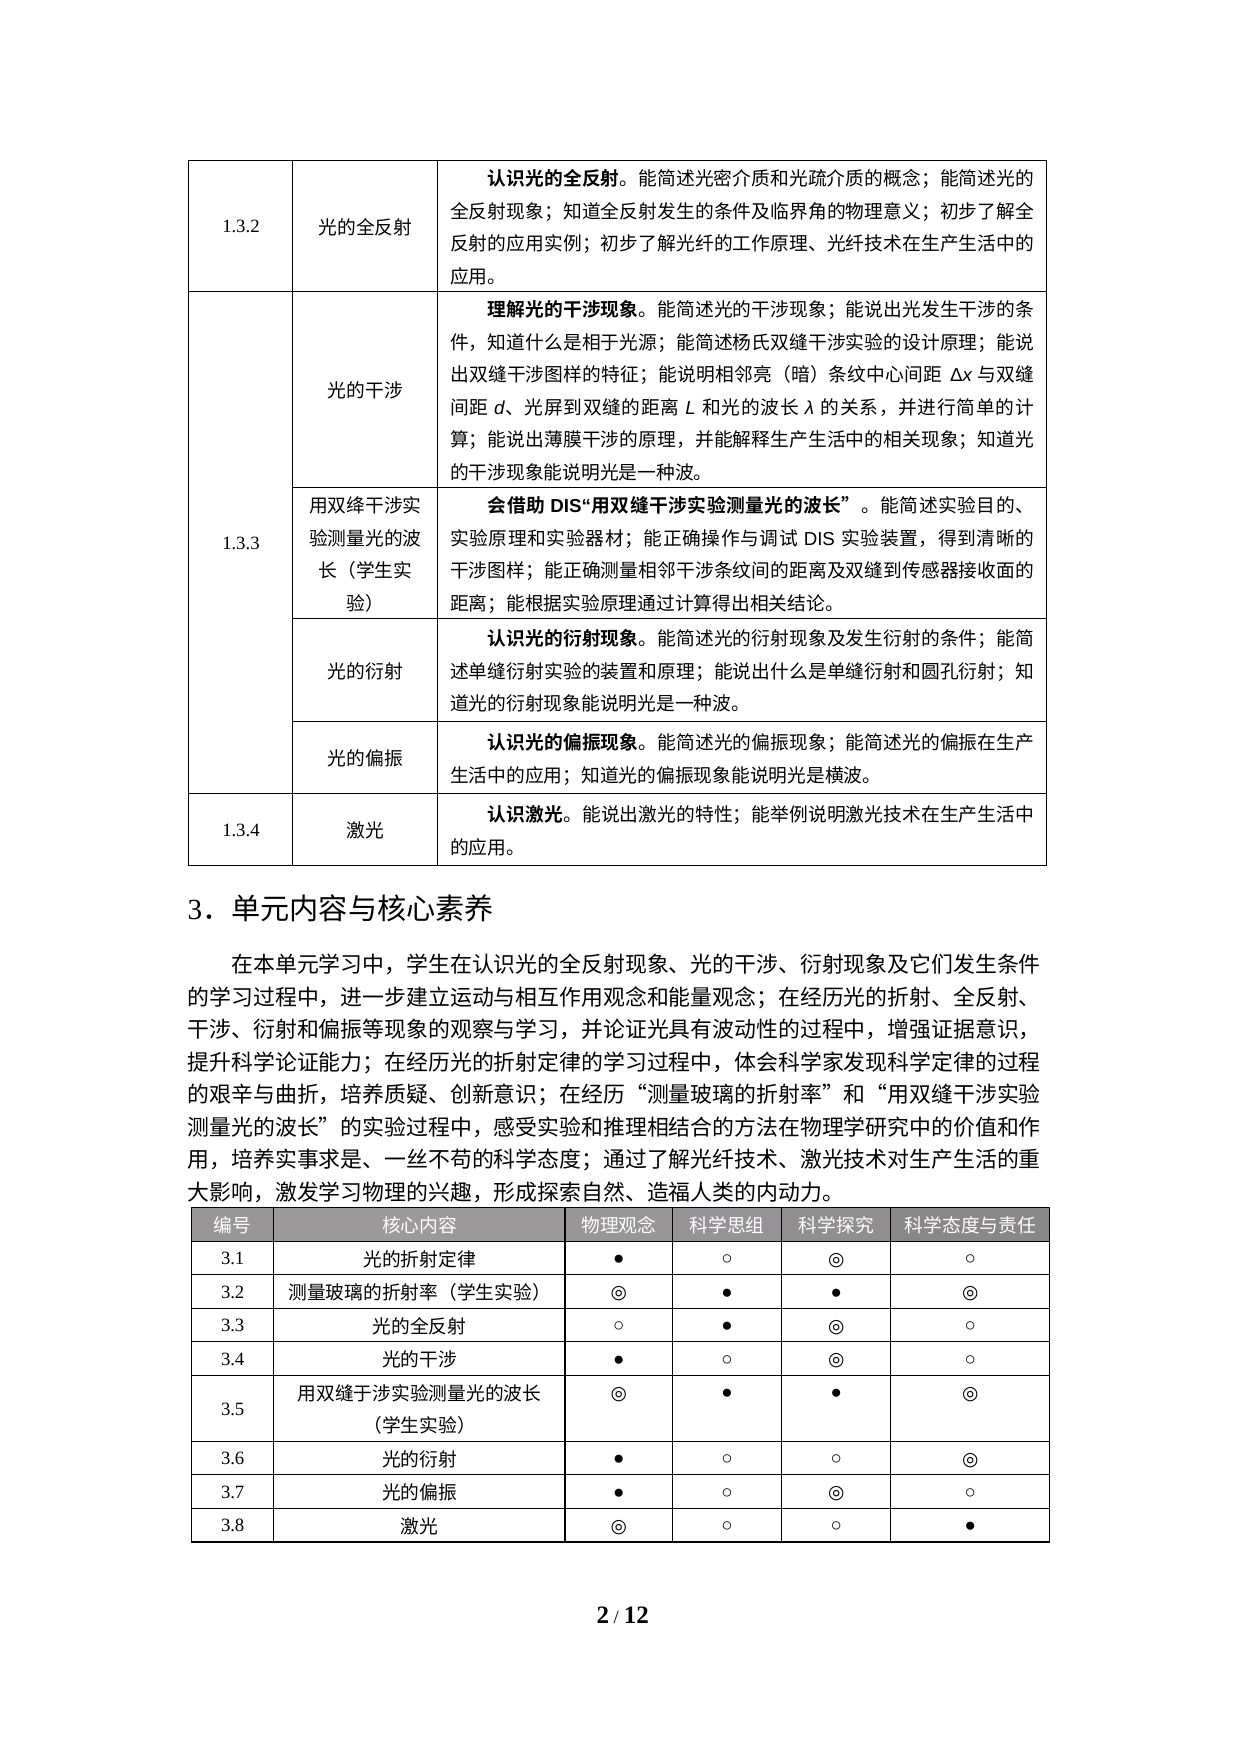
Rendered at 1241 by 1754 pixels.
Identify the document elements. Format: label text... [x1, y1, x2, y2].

table_header 物理观念 [566, 1208, 672, 1241]
table_cell ○ [891, 1475, 1049, 1508]
table_cell 光的干涉 [274, 1342, 564, 1375]
table_cell ○ [891, 1342, 1049, 1375]
table_cell 用双绛干涉实验测量光的波长（学生实验） [293, 488, 437, 618]
table_cell ● [673, 1275, 781, 1308]
table_cell ○ [673, 1475, 781, 1508]
table_cell ○ [891, 1309, 1049, 1341]
table_cell 理解光的干涉现象。能简述光的干涉现象；能说出光发生干涉的条件，知道什么是相于光源；能简述杨氏双缝干涉实验的设计原理；能说出双缝干涉图样的特征；能说明相邻亮（暗）条纹中心间距 Δx 与双缝间距 d、光屏到双缝的距离 L 和光的波长 λ 的关系，并进行简单的计算；能说出薄膜干涉的原理，并能解释生产生活中的相关现象；知道光的干涉现象能说明光是一种波。 [438, 292, 1046, 487]
table_cell 光的偏振 [293, 722, 437, 793]
table_header 科学思组 [673, 1208, 781, 1241]
text 在本单元学习中，学生在认识光的全反射现象、光的干涉、衍射现象及它们发生条件的学习过程中，进一步建立运动与相互作用观念和能量观念；在经历光的折射、全反射、干涉、衍射和偏振等现象的观察与学习，并论证光具有波动性的过程中，增强证据意识，提升科学论证能力；在经历光的折射定律的学习过程中，体会科学家发现科学定律的过程的艰辛与曲折，培养质疑、创新意识；在经历“测量玻璃的折射率”和“用双缝干涉实验测量光的波长”的实验过程中，感受实验和推理相结合的方法在物理学研究中的价值和作用，培养实事求是、一丝不苟的科学态度；通过了解光纤技术、激光技术对生产生活的重大影响，激发学习物理的兴趣，形成探索自然、造福人类的内动力。 [187, 947, 1053, 1207]
table_cell 3.2 [192, 1275, 273, 1308]
table_header 核心内容 [274, 1208, 564, 1241]
table_cell 光的干涉 [293, 292, 437, 487]
table_cell ● [782, 1376, 890, 1441]
table_header 科学态度与责任 [891, 1208, 1049, 1241]
table_cell ● [891, 1509, 1049, 1541]
table_cell ● [566, 1242, 672, 1274]
table_cell ● [673, 1309, 781, 1341]
table_cell 认识光的衍射现象。能简述光的衍射现象及发生衍射的条件；能简述单缝衍射实验的装置和原理；能说出什么是单缝衍射和圆孔衍射；知道光的衍射现象能说明光是一种波。 [438, 619, 1046, 721]
table_cell 1.3.3 [189, 292, 292, 793]
table_cell 测量玻璃的折射率（学生实验） [274, 1275, 564, 1308]
table_header 编号 [192, 1208, 273, 1241]
table_cell 光的衍射 [274, 1442, 564, 1474]
subtitle 3．单元内容与核心素养 [187, 874, 1053, 939]
table_cell 光的全反射 [293, 161, 437, 291]
table_cell ◎ [891, 1275, 1049, 1308]
table_cell 光的全反射 [274, 1309, 564, 1341]
table_cell 光的折射定律 [274, 1242, 564, 1274]
table_cell ○ [566, 1309, 672, 1341]
table_cell ◎ [566, 1376, 672, 1441]
table_cell 3.1 [192, 1242, 273, 1274]
table_cell 会借助 DIS“用双缝干涉实验测量光的波长”。能简述实验目的、实验原理和实验器材；能正确操作与调试 DIS 实验装置，得到清晰的干涉图样；能正确测量相邻干涉条纹间的距离及双缝到传感器接收面的距离；能根据实验原理通过计算得出相关结论。 [438, 488, 1046, 618]
table_cell ● [566, 1342, 672, 1375]
table_cell ○ [891, 1242, 1049, 1274]
table_cell ● [566, 1442, 672, 1474]
table_cell ○ [673, 1242, 781, 1274]
table_cell 激光 [274, 1509, 564, 1541]
table_cell ◎ [782, 1342, 890, 1375]
table_cell 认识光的全反射。能简述光密介质和光疏介质的概念；能简述光的全反射现象；知道全反射发生的条件及临界角的物理意义；初步了解全反射的应用实例；初步了解光纤的工作原理、光纤技术在生产生活中的应用。 [438, 161, 1046, 291]
table_cell 1.3.2 [189, 161, 292, 291]
table_cell 3.3 [192, 1309, 273, 1341]
table_cell ○ [673, 1342, 781, 1375]
table_cell 3.4 [192, 1342, 273, 1375]
table_cell ○ [673, 1509, 781, 1541]
table_cell ◎ [891, 1442, 1049, 1474]
table_cell ○ [782, 1509, 890, 1541]
table_cell ◎ [782, 1242, 890, 1274]
table_cell 激光 [293, 794, 437, 865]
table_cell ◎ [891, 1376, 1049, 1441]
table_cell 3.5 [192, 1376, 273, 1441]
table_cell ○ [673, 1442, 781, 1474]
table_cell ◎ [782, 1475, 890, 1508]
table_cell ● [673, 1376, 781, 1441]
table_cell ● [782, 1275, 890, 1308]
table_cell 认识光的偏振现象。能简述光的偏振现象；能简述光的偏振在生产生活中的应用；知道光的偏振现象能说明光是横波。 [438, 722, 1046, 793]
table_cell ◎ [782, 1309, 890, 1341]
table_cell 3.6 [192, 1442, 273, 1474]
table_cell 光的衍射 [293, 619, 437, 721]
table_cell ○ [782, 1442, 890, 1474]
table_cell ◎ [566, 1275, 672, 1308]
table_header 科学探究 [782, 1208, 890, 1241]
table_cell 3.7 [192, 1475, 273, 1508]
table_cell 认识激光。能说出激光的特性；能举例说明激光技术在生产生活中的应用。 [438, 794, 1046, 865]
table_cell ◎ [566, 1509, 672, 1541]
table_cell 1.3.4 [189, 794, 292, 865]
table_cell 用双缝于涉实验测量光的波长 （学生实验） [274, 1376, 564, 1441]
table_cell ● [566, 1475, 672, 1508]
table_cell 光的偏振 [274, 1475, 564, 1508]
table_cell 3.8 [192, 1509, 273, 1541]
